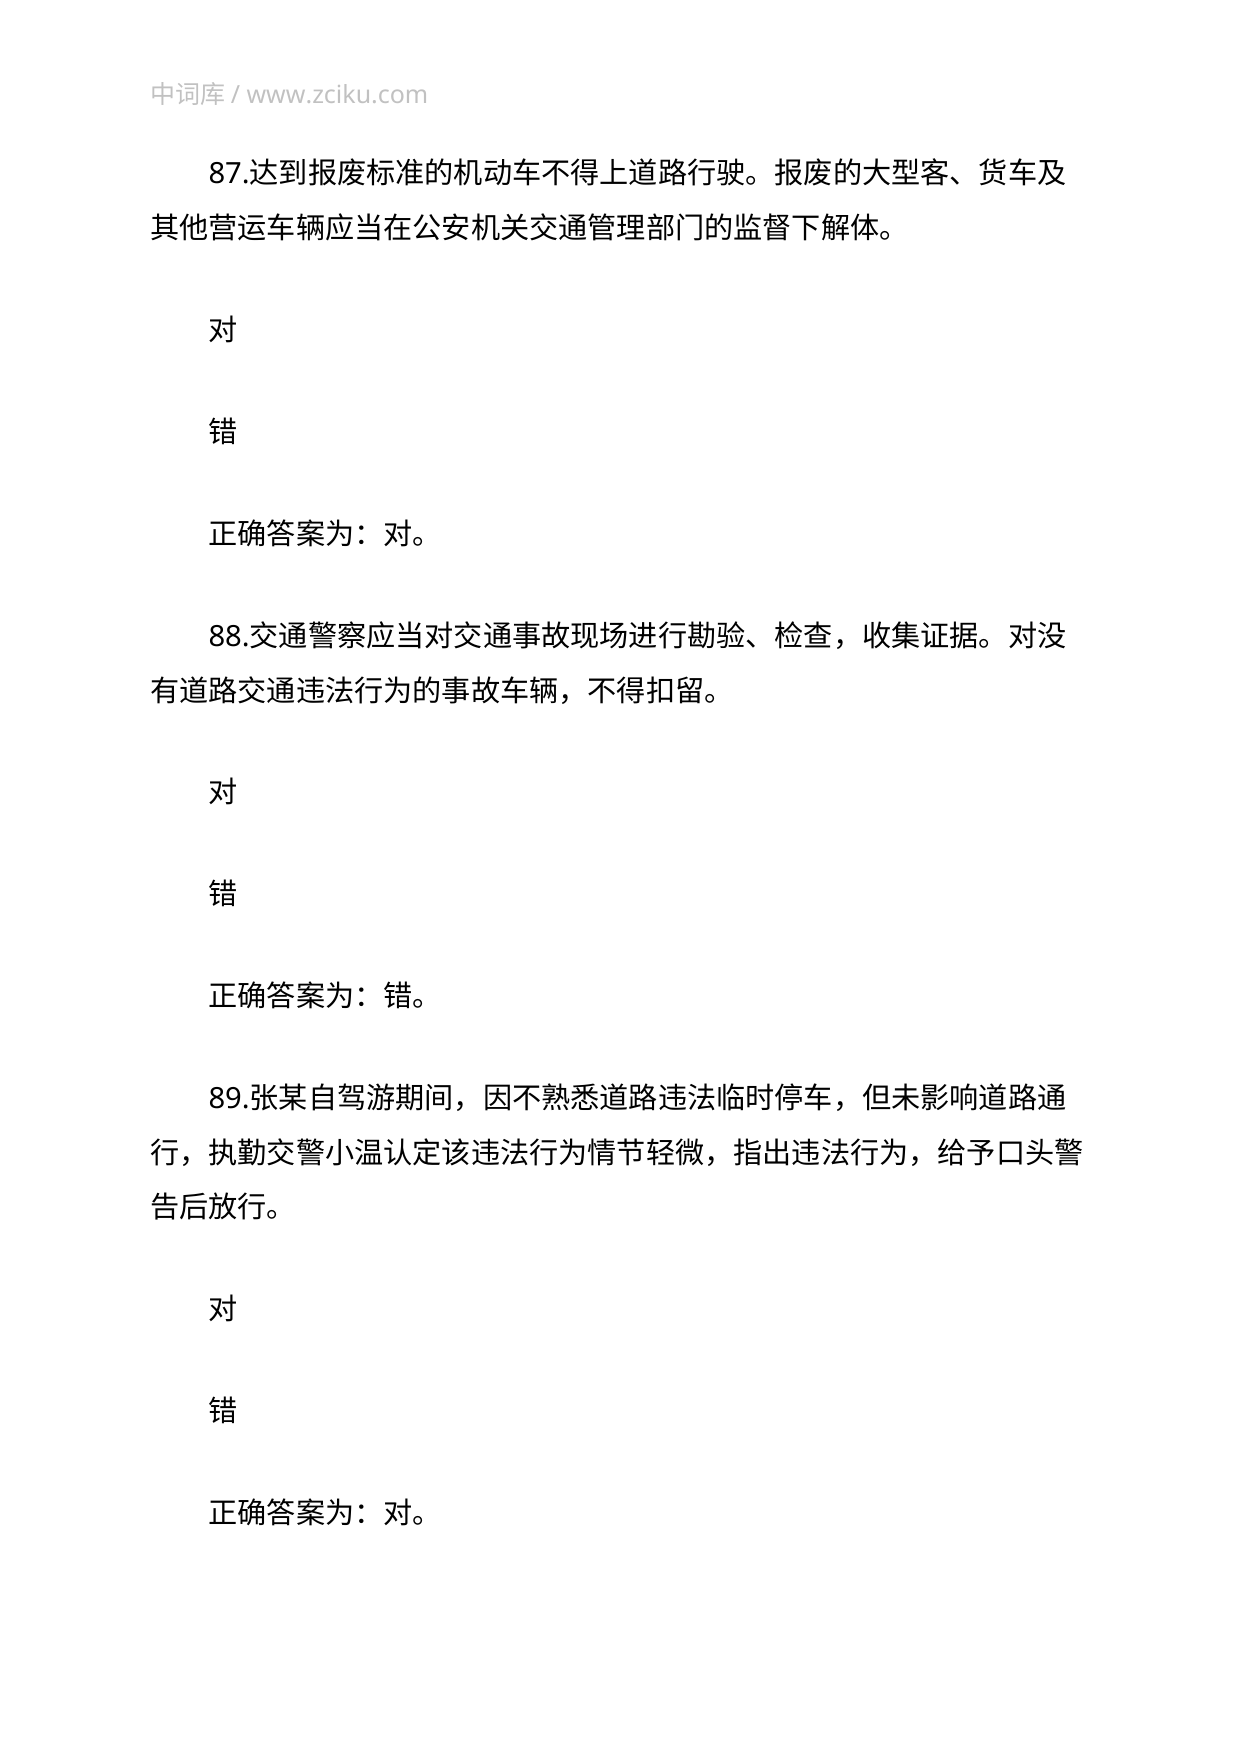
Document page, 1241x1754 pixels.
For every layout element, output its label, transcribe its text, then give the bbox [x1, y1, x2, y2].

text 正确答案为：错。 [150, 972, 1090, 1015]
text 错 [150, 1388, 1090, 1430]
text 对 [150, 307, 1090, 349]
text 正确答案为：对。 [150, 510, 1090, 553]
text 88.交通警察应当对交通事故现场进行勘验、检查，收集证据。对没有道路交通违法行为的事故车辆，不得扣留。 [150, 612, 1090, 709]
text 正确答案为：对。 [150, 1489, 1090, 1532]
text 对 [150, 769, 1090, 811]
text 错 [150, 871, 1090, 913]
text 89.张某自驾游期间，因不熟悉道路违法临时停车，但未影响道路通行，执勤交警小温认定该违法行为情节轻微，指出违法行为，给予口头警告后放行。 [150, 1074, 1090, 1226]
text 87.达到报废标准的机动车不得上道路行驶。报废的大型客、货车及其他营运车辆应当在公安机关交通管理部门的监督下解体。 [150, 150, 1090, 247]
text 对 [150, 1286, 1090, 1328]
text 错 [150, 408, 1090, 451]
